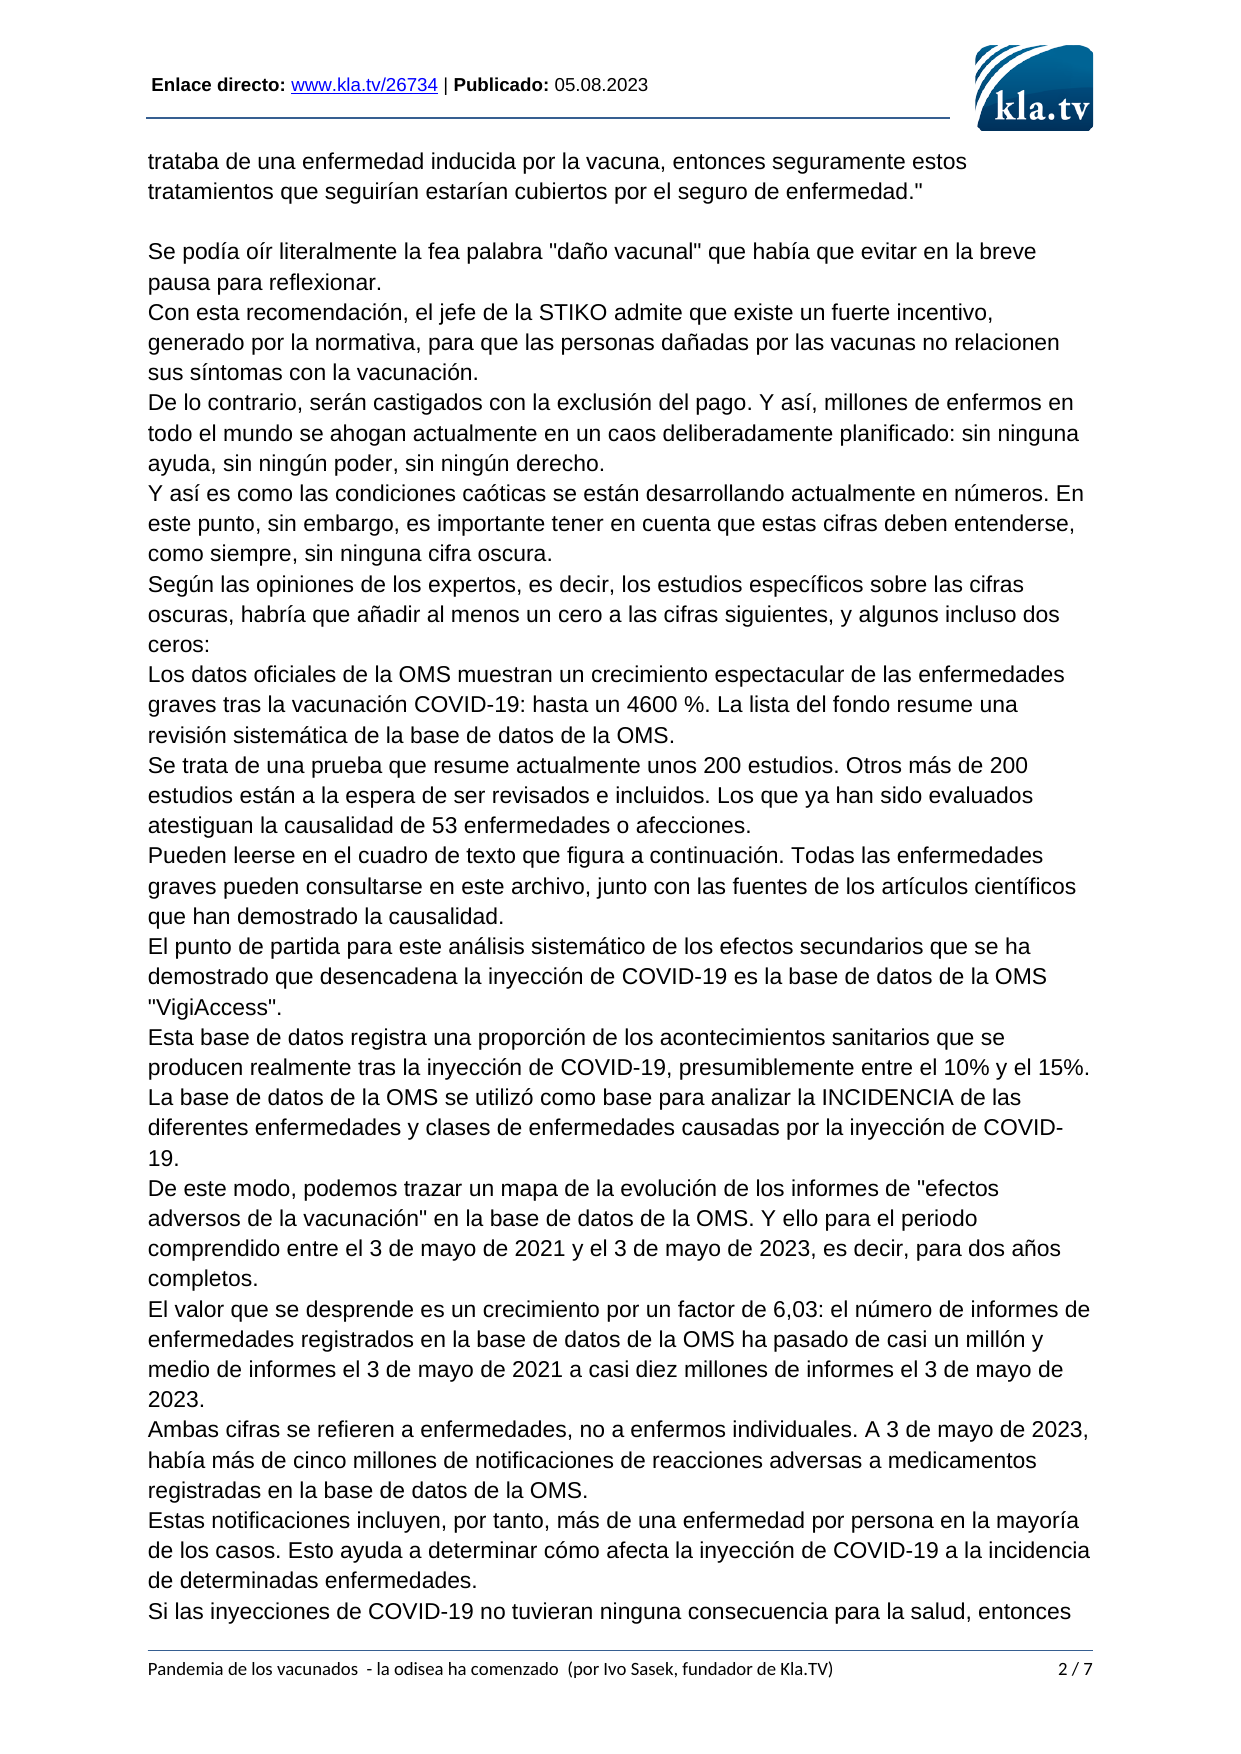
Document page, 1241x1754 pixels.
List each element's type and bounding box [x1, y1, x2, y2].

text [148, 148, 1093, 1624]
